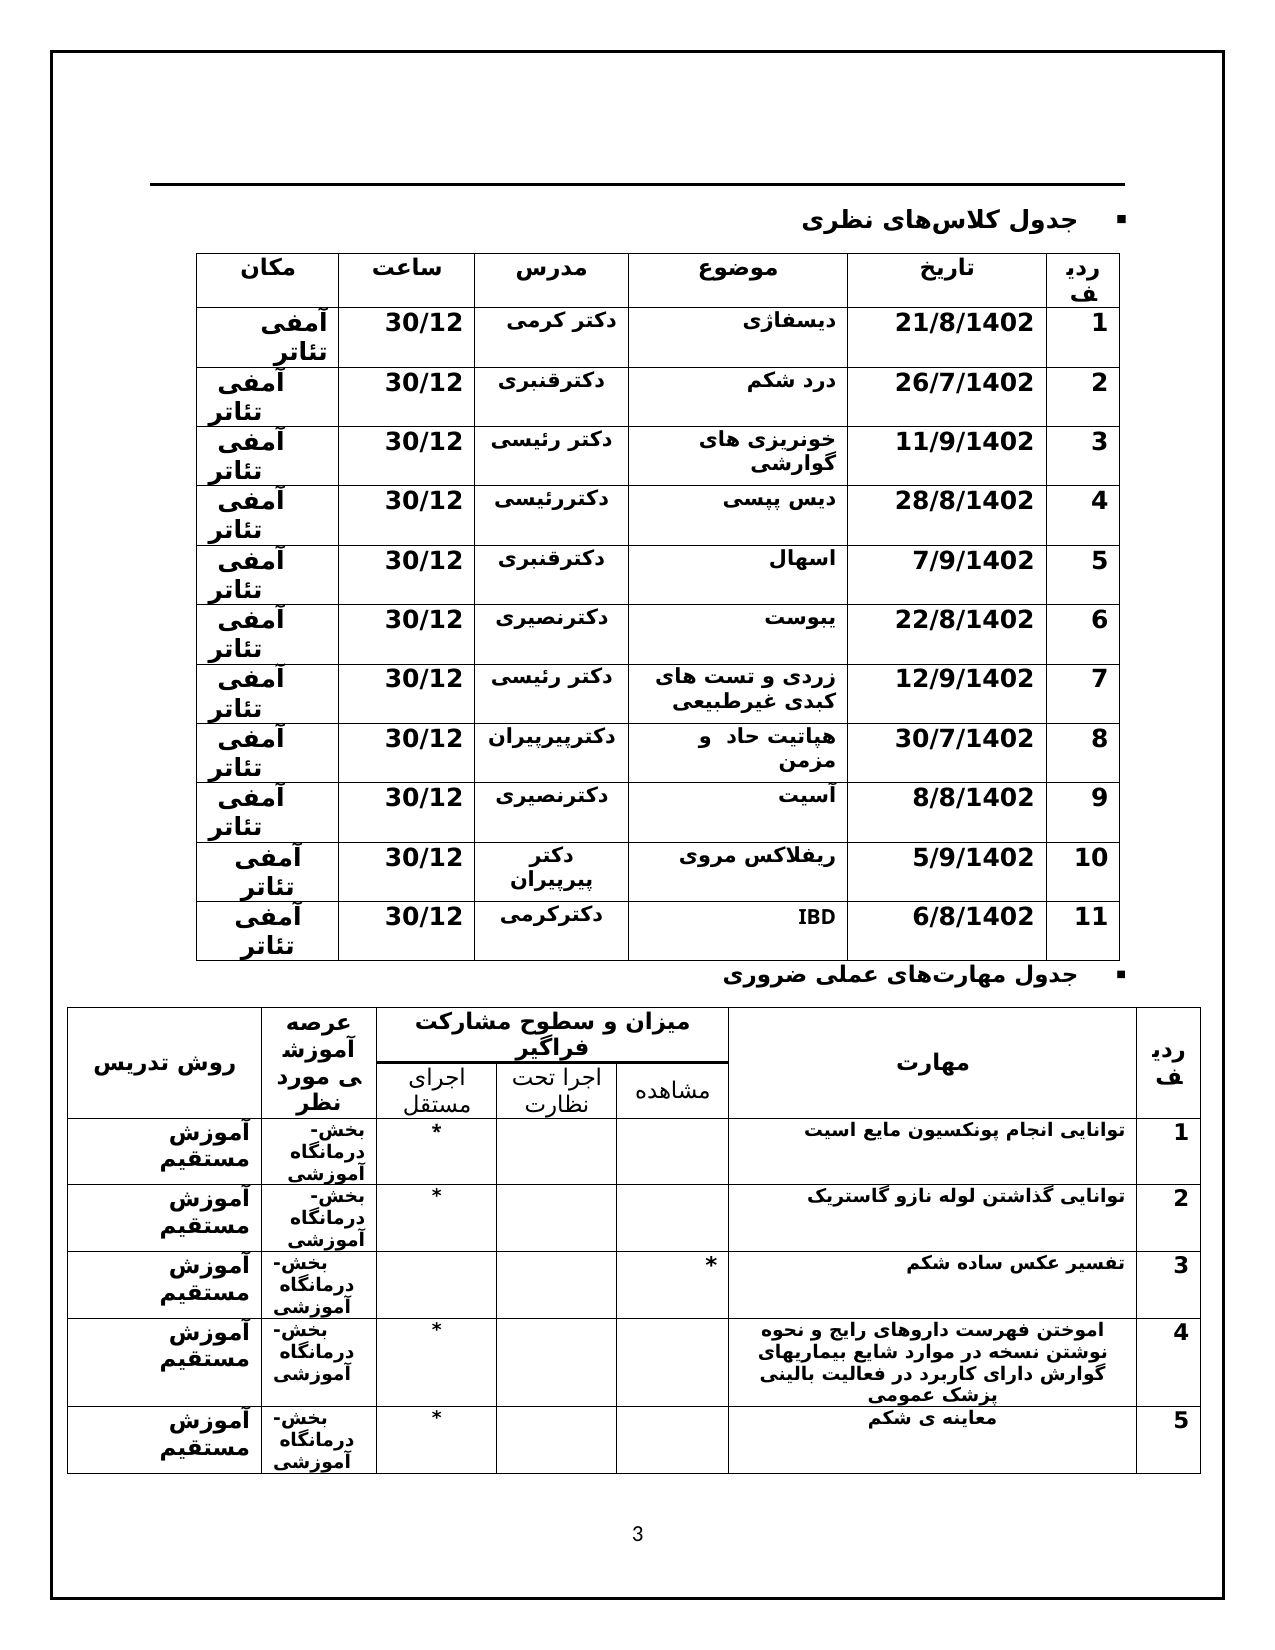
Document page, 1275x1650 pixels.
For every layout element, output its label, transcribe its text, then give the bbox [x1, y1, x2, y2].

table_cell 30/12 [339, 665, 474, 723]
table_cell آمفی تئاتر [197, 605, 338, 663]
table_cell یبوست [629, 605, 847, 663]
table_cell [617, 1319, 728, 1406]
table_cell دیسفاژی [629, 308, 847, 367]
table_cell 5 [1137, 1407, 1200, 1473]
table_cell هپاتیت حاد و مزمن [629, 724, 847, 782]
table_cell [497, 1185, 616, 1251]
table_cell 1 [1137, 1119, 1200, 1184]
table_cell 30/12 [339, 368, 474, 426]
table_cell 8 [1047, 724, 1119, 782]
table_cell اجرای مستقل [377, 1064, 496, 1118]
table_cell بخش-درمانگاه آموزشی [262, 1252, 376, 1318]
table_cell [497, 1407, 616, 1473]
table_cell خونریزی های گوارشی [629, 427, 847, 485]
table_cell توانایی گذاشتن لوله نازو گاستریک [729, 1185, 1136, 1251]
table_cell دکترکرمی [475, 902, 628, 960]
table_cell 30/12 [339, 308, 474, 367]
table_cell معاینه ی شکم [729, 1407, 1136, 1473]
table_header مهارت [729, 1008, 1136, 1118]
table_cell دکتر کرمی [475, 308, 628, 367]
table_cell بخش-درمانگاه آموزشی [262, 1119, 376, 1184]
table_cell 28/8/1402 [848, 486, 1046, 545]
table_cell * [617, 1252, 728, 1318]
table_cell 22/8/1402 [848, 605, 1046, 663]
table_cell آمفی تئاتر [197, 724, 338, 782]
table_cell 30/12 [339, 427, 474, 485]
table_header عرصه آموزشی مورد نظر [262, 1008, 376, 1118]
table_header مکان [197, 254, 338, 307]
table_header موضوع [629, 254, 847, 307]
table_header میزان و سطوح مشارکت فراگیر [377, 1008, 728, 1061]
table_cell 7 [1047, 665, 1119, 723]
list جدول کلاس‌های نظری [150, 205, 1116, 234]
table_cell دکتر پیرپیران [475, 843, 628, 901]
table_cell [617, 1185, 728, 1251]
table_cell توانایی انجام پونکسیون مایع اسیت [729, 1119, 1136, 1184]
table_cell * [377, 1185, 496, 1251]
table_cell [377, 1252, 496, 1318]
table_cell 6 [1047, 605, 1119, 663]
table_cell دیس پپسی [629, 486, 847, 545]
table_cell 2 [1137, 1185, 1200, 1251]
table_cell آمفی تئاتر [197, 427, 338, 485]
table_cell آسیت [629, 783, 847, 842]
table_cell 30/12 [339, 783, 474, 842]
table_cell آموزش مستقیم [68, 1119, 261, 1184]
table_cell آمفی تئاتر [197, 308, 338, 367]
table_cell بخش-درمانگاه آموزشی [262, 1407, 376, 1473]
table_cell آمفی تئاتر [197, 902, 338, 960]
table_header تاریخ [848, 254, 1046, 307]
table_cell ریفلاکس مروی [629, 843, 847, 901]
table_cell 4 [1137, 1319, 1200, 1406]
table_cell 1 [1047, 308, 1119, 367]
table_cell آمفی تئاتر [197, 368, 338, 426]
table_cell 12/9/1402 [848, 665, 1046, 723]
table_cell * [377, 1319, 496, 1406]
table_cell [617, 1119, 728, 1184]
table_header مدرس [475, 254, 628, 307]
table_cell IBD [629, 902, 847, 960]
table_cell دکترنصیری [475, 783, 628, 842]
table_cell آمفی تئاتر [197, 843, 338, 901]
table_cell دکتر رئیسی [475, 665, 628, 723]
table_cell 30/12 [339, 724, 474, 782]
table_header ساعت [339, 254, 474, 307]
table_cell زردی و تست های کبدی غیرطبیعی [629, 665, 847, 723]
table_cell 3 [1047, 427, 1119, 485]
table_cell آمفی تئاتر [197, 665, 338, 723]
table_cell 11 [1047, 902, 1119, 960]
table_cell درد شکم [629, 368, 847, 426]
table_header روش تدریس [68, 1008, 261, 1118]
table_cell [497, 1119, 616, 1184]
table_header ردیف [1047, 254, 1119, 307]
table_cell 30/12 [339, 605, 474, 663]
table_cell 30/12 [339, 546, 474, 604]
table_cell 9 [1047, 783, 1119, 842]
table_cell تفسیر عکس ساده شکم [729, 1252, 1136, 1318]
table_cell اجرا تحت نظارت [497, 1064, 616, 1118]
table_cell 6/8/1402 [848, 902, 1046, 960]
table_cell 4 [1047, 486, 1119, 545]
table_cell دکترقنبری [475, 368, 628, 426]
table_cell 7/9/1402 [848, 546, 1046, 604]
table_cell آمفی تئاتر [197, 783, 338, 842]
table_cell * [377, 1407, 496, 1473]
table_cell 3 [1137, 1252, 1200, 1318]
table_cell آموزش مستقیم [68, 1319, 261, 1406]
table_cell بخش-درمانگاه آموزشی [262, 1319, 376, 1406]
table_cell دکتر رئیسی [475, 427, 628, 485]
table_cell دکترپیرپیران [475, 724, 628, 782]
table_header ردیف [1137, 1008, 1200, 1118]
table_cell دکترنصیری [475, 605, 628, 663]
table_cell مشاهده [617, 1064, 728, 1118]
table_cell [497, 1252, 616, 1318]
table_cell [617, 1407, 728, 1473]
table_cell 11/9/1402 [848, 427, 1046, 485]
table_cell 21/8/1402 [848, 308, 1046, 367]
table_cell دکتررئیسی [475, 486, 628, 545]
table_cell اموختن فهرست داروهای رایج و نحوه نوشتن نسخه در موارد شایع بیماریهای گوارش دارای کاربرد در فعالیت بالینی پزشک عمومی [729, 1319, 1136, 1406]
table_cell آموزش مستقیم [68, 1252, 261, 1318]
table_cell اسهال [629, 546, 847, 604]
table_cell 26/7/1402 [848, 368, 1046, 426]
table_cell 30/12 [339, 843, 474, 901]
table_cell 10 [1047, 843, 1119, 901]
table_cell آموزش مستقیم [68, 1185, 261, 1251]
table_cell دکترقنبری [475, 546, 628, 604]
table_cell آمفی تئاتر [197, 546, 338, 604]
table_cell آمفی تئاتر [197, 486, 338, 545]
table_cell 8/8/1402 [848, 783, 1046, 842]
table_cell 5/9/1402 [848, 843, 1046, 901]
table_cell 2 [1047, 368, 1119, 426]
table_cell 30/12 [339, 486, 474, 545]
list جدول مهارت‌های عملی ضروری [150, 961, 1116, 988]
table_cell [497, 1319, 616, 1406]
table_cell 30/12 [339, 902, 474, 960]
table_cell آموزش مستقیم [68, 1407, 261, 1473]
table_cell 5 [1047, 546, 1119, 604]
table_cell * [377, 1119, 496, 1184]
table_cell بخش-درمانگاه آموزشی [262, 1185, 376, 1251]
table_cell 30/7/1402 [848, 724, 1046, 782]
